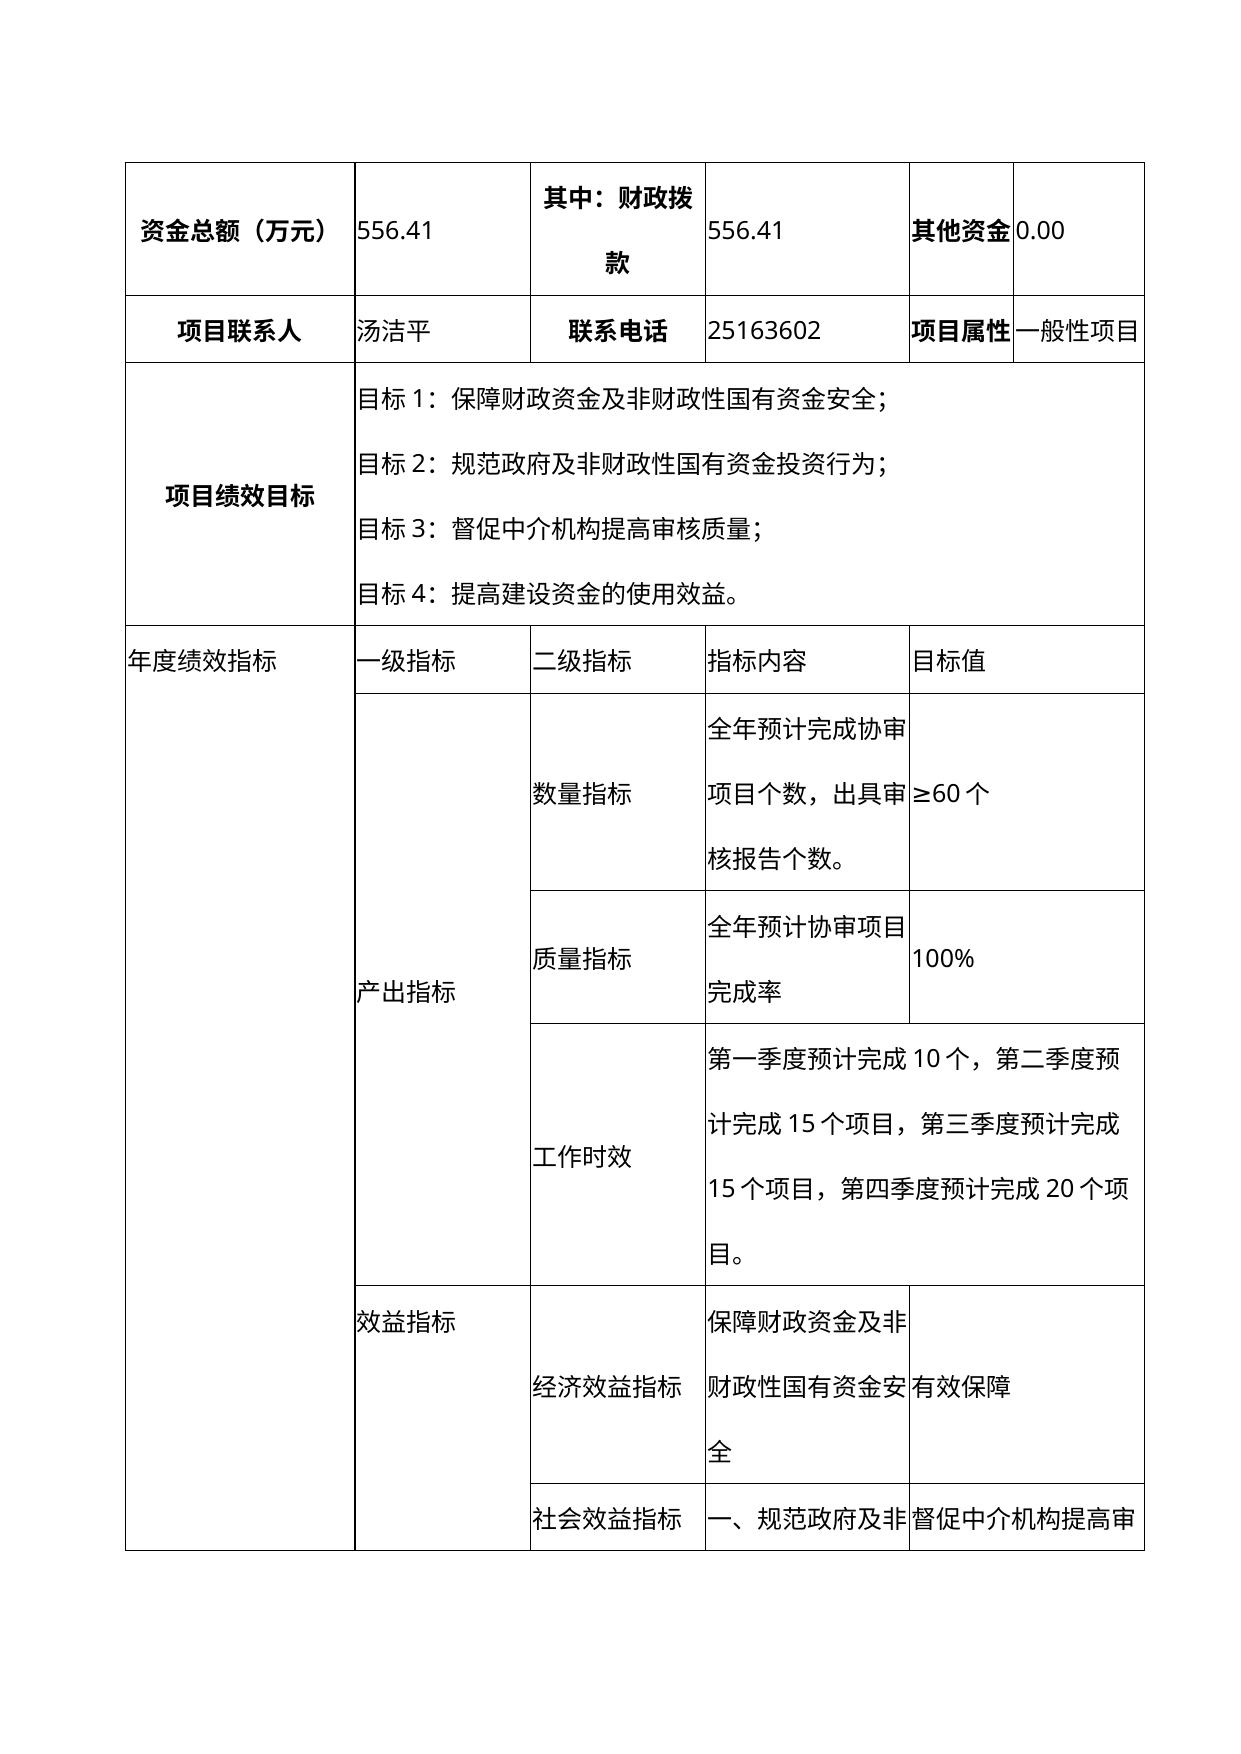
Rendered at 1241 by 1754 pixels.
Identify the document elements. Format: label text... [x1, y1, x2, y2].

table_cell 目标1：保障财政资金及非财政性国有资金安全； 目标2：规范政府及非财政性国有资金投资行为； 目标3：督促中介机构提高审核质量； 目标4：提高建设资金的使用效益。 [356, 363, 1144, 625]
table_cell 0.00 [1014, 163, 1144, 294]
table_cell 二级指标 [531, 626, 705, 692]
table_cell 一般性项目 [1014, 296, 1144, 362]
table_cell ≥60个 [910, 694, 1144, 890]
table_cell 全年预计完成协审项目个数，出具审核报告个数。 [706, 694, 909, 890]
table_cell 指标内容 [706, 626, 909, 692]
table_cell 资金总额（万元） [126, 163, 354, 294]
table_cell 保障财政资金及非财政性国有资金安全 [706, 1286, 909, 1483]
table_cell 联系电话 [531, 296, 705, 362]
table_cell 目标值 [910, 626, 1144, 692]
table_cell 社会效益指标 [531, 1484, 705, 1550]
table_cell 100% [910, 891, 1144, 1023]
table_cell 第一季度预计完成10个，第二季度预计完成15个项目，第三季度预计完成15个项目，第四季度预计完成20个项目。 [706, 1024, 1144, 1285]
table_cell 其他资金 [910, 163, 1013, 294]
table_cell 数量指标 [531, 694, 705, 890]
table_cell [910, 1484, 1144, 1550]
table_cell 其中：财政拨款 [531, 163, 705, 294]
table_cell 汤洁平 [356, 296, 530, 362]
table_cell 一级指标 [356, 626, 530, 692]
table_cell 效益指标 [356, 1286, 530, 1550]
table_cell 项目联系人 [126, 296, 354, 362]
table_cell 经济效益指标 [531, 1286, 705, 1483]
table_cell 年度绩效指标 [126, 626, 354, 1550]
table_cell 有效保障 [910, 1286, 1144, 1483]
table_cell 556.41 [356, 163, 530, 294]
table_cell 工作时效 [531, 1024, 705, 1285]
table_cell 质量指标 [531, 891, 705, 1023]
table_cell 全年预计协审项目完成率 [706, 891, 909, 1023]
table_cell 项目属性 [910, 296, 1013, 362]
table_cell 556.41 [706, 163, 909, 294]
table_cell 项目绩效目标 [126, 363, 354, 625]
table_cell 25163602 [706, 296, 909, 362]
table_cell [706, 1484, 909, 1550]
table_cell 产出指标 [356, 694, 530, 1285]
